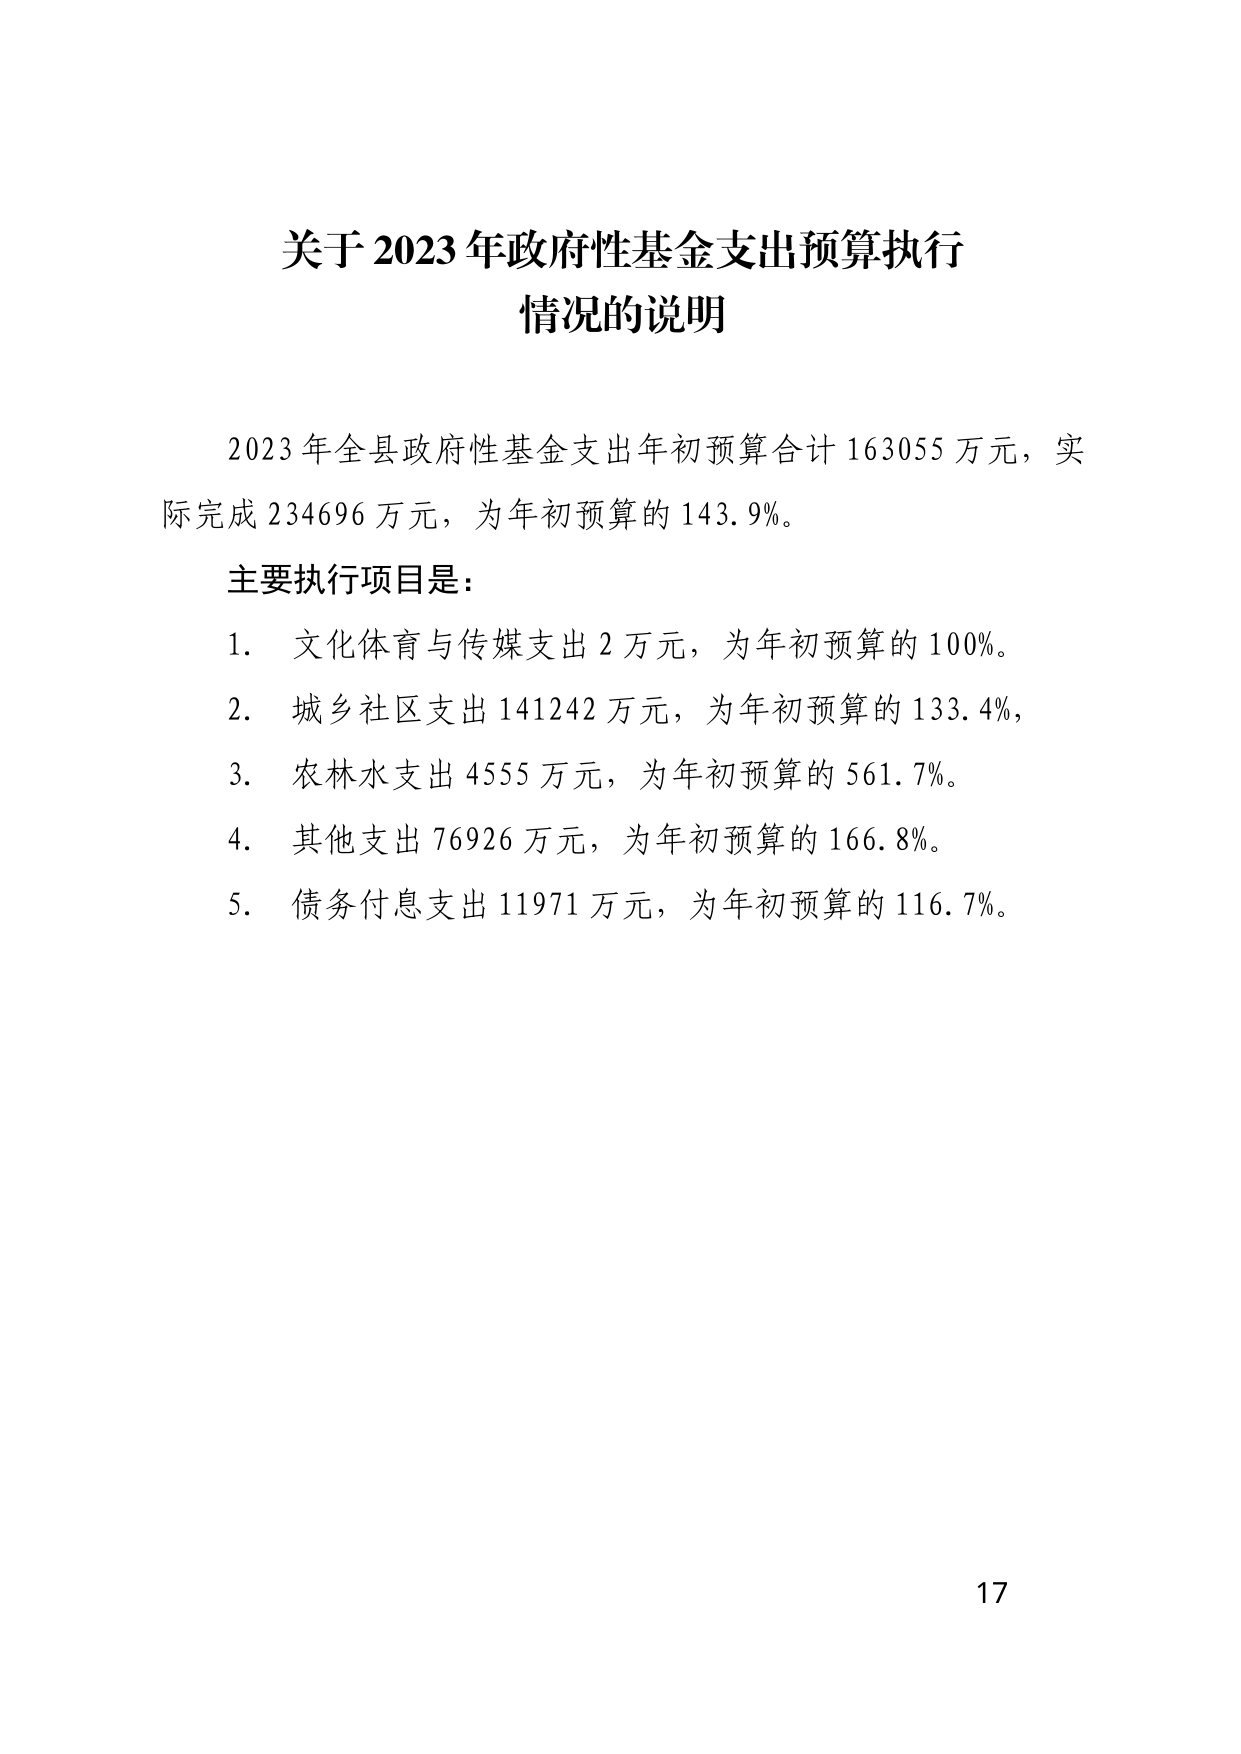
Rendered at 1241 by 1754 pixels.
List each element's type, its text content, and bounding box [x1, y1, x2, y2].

list 农林水支出4555万元，为年初预算的561.7%。 [159, 739, 1087, 804]
list 其他支出76926万元，为年初预算的166.8%。 [159, 804, 1087, 869]
text 情况的说明 [159, 284, 1087, 349]
text 主要执行项目是： [159, 544, 1087, 609]
list 债务付息支出11971万元，为年初预算的116.7%。 [159, 869, 1087, 934]
text 关于2023年政府性基金支出预算执行 [159, 219, 1087, 284]
list 文化体育与传媒支出2万元，为年初预算的100%。 [159, 609, 1087, 674]
text 2023年全县政府性基金支出年初预算合计163055万元，实际完成234696万元，为年初预算的143.9%。 [159, 414, 1087, 544]
list 城乡社区支出141242万元，为年初预算的133.4%， [159, 674, 1087, 739]
